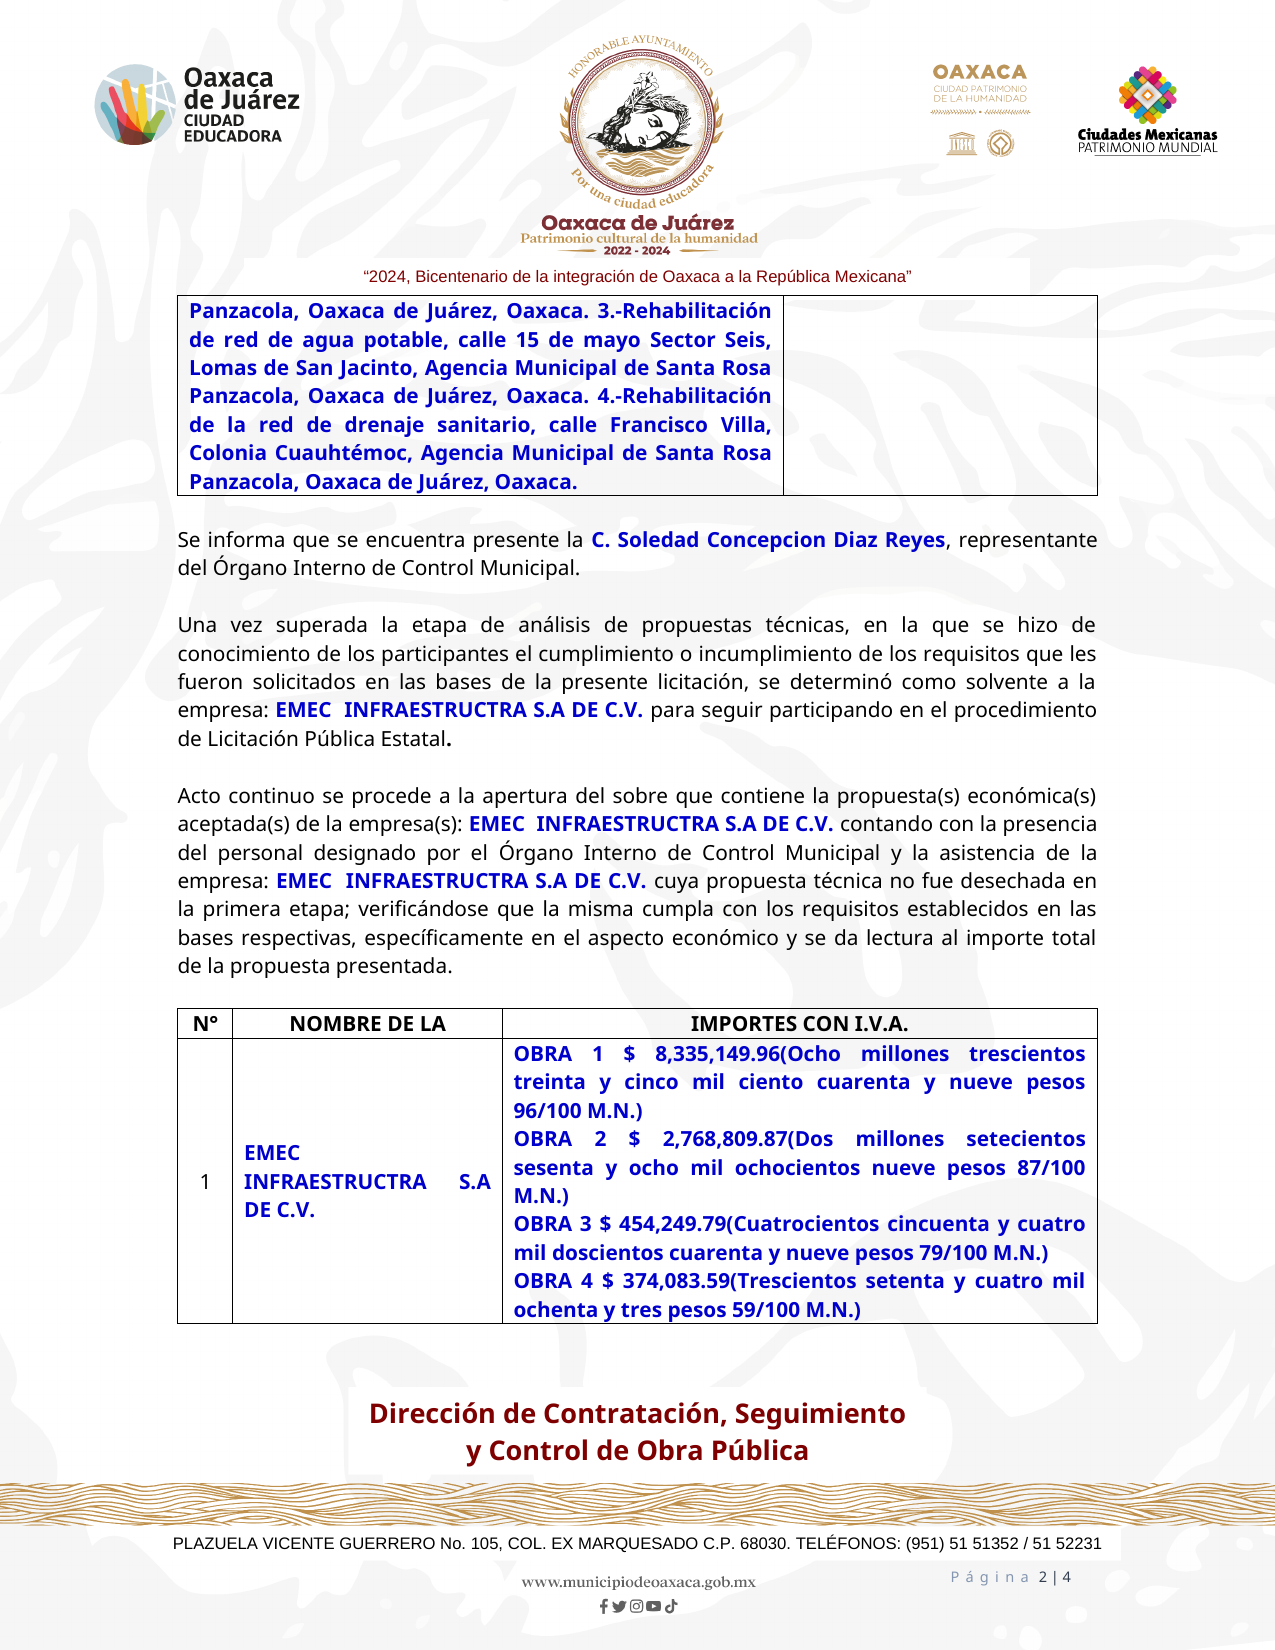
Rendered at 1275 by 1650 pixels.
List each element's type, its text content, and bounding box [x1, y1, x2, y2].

table_cell 1 [178, 1039, 232, 1323]
text Se informa que se encuentra presente la C. Soledad Concepcion Diaz Reyes, representante del Órgano Interno de Control Municipal. [177, 525, 1098, 582]
text Acto continuo se procede a la apertura del sobre que contiene la propuesta(s) económica(s) aceptada(s) de la empresa(s): EMEC INFRAESTRUCTRA S.A DE C.V. contando con la presencia del personal designado por el Órgano Interno de Control Municipal y la asistencia de la empresa: EMEC INFRAESTRUCTRA S.A DE C.V. cuya propuesta técnica no fue desechada en la primera etapa; verificándose que la misma cumpla con los requisitos establecidos en las bases respectivas, específicamente en el aspecto económico y se da lectura al importe total de la propuesta presentada. [177, 781, 1098, 980]
table_header NOMBRE DE LA EMPRESA [233, 1009, 502, 1038]
table_cell EMEC INFRAESTRUCTRA S.A DE C.V. [233, 1039, 502, 1323]
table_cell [178, 296, 783, 495]
text Una vez superada la etapa de análisis de propuestas técnicas, en la que se hizo de conocimiento de los participantes el cumplimiento o incumplimiento de los requisitos que les fueron solicitados en las bases de la presente licitación, se determinó como solvente a la empresa: EMEC INFRAESTRUCTRA S.A DE C.V. para seguir participando en el procedimiento de Licitación Pública Estatal. [177, 610, 1098, 752]
picture [0, 0, 1275, 1650]
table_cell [784, 296, 1097, 495]
table_cell OBRA 1 $ 8,335,149.96(Ocho millones trescientos treinta y cinco mil ciento cuarenta y nueve pesos 96/100 M.N.) OBRA 2 $ 2,768,809.87(Dos millones setecientos sesenta y ocho mil ochocientos nueve pesos 87/100 M.N.) OBRA 3 $ 454,249.79(Cuatrocientos cincuenta y cuatro mil doscientos cuarenta y nueve pesos 79/100 M.N.) OBRA 4 $ 374,083.59(Trescientos setenta y cuatro mil ochenta y tres pesos 59/100 M.N.) [503, 1039, 1097, 1323]
table_header N° [178, 1009, 232, 1038]
table_header IMPORTES CON I.V.A. [503, 1009, 1097, 1038]
